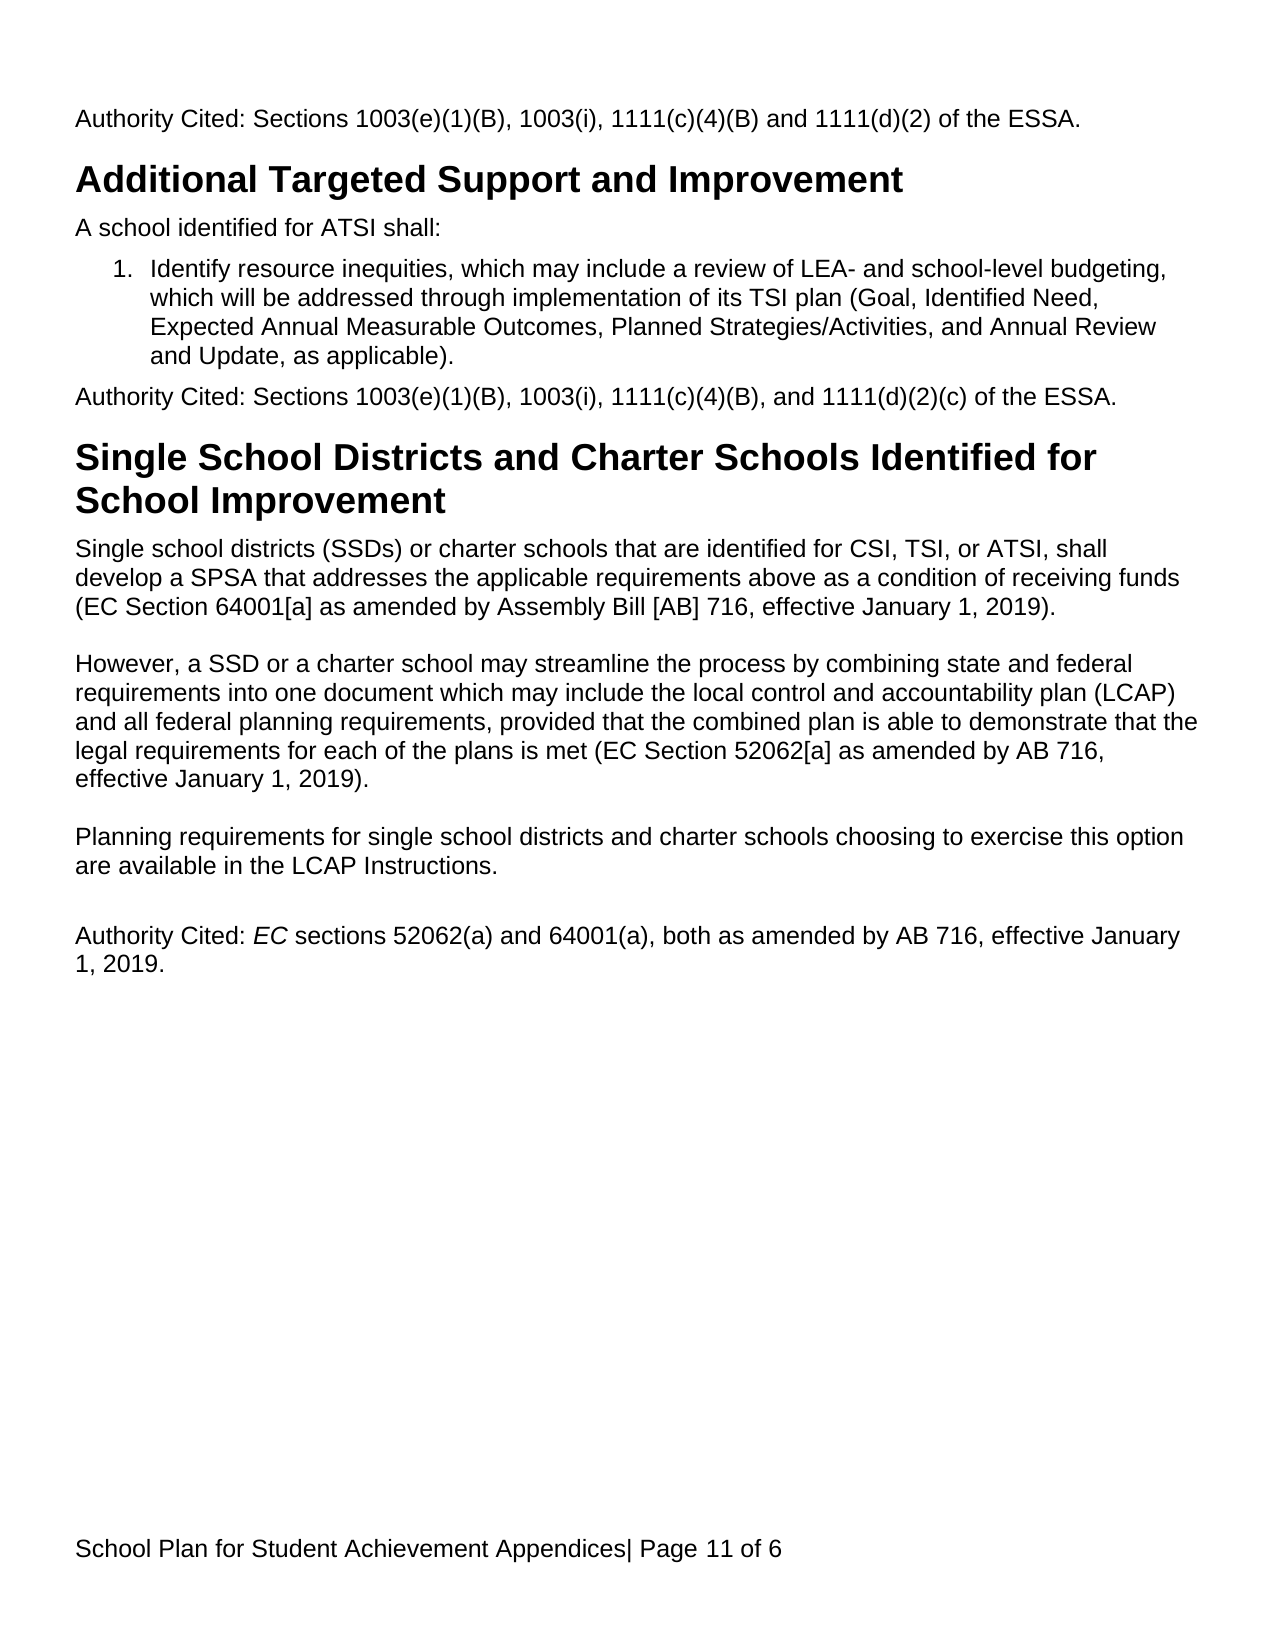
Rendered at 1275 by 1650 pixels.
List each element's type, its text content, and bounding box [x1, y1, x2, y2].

text Authority Cited: Sections 1003(e)(1)(B), 1003(i), 1111(c)(4)(B) and 1111(d)(2) of the ESSA. [75, 104, 1200, 132]
text Authority Cited: EC sections 52062(a) and 64001(a), both as amended by AB 716, effective January 1, 2019. [75, 921, 1200, 978]
text Planning requirements for single school districts and charter schools choosing to exercise this option are available in the LCAP Instructions. [75, 822, 1200, 879]
text Single school districts (SSDs) or charter schools that are identified for CSI, TSI, or ATSI, shall develop a SPSA that addresses the applicable requirements above as a condition of receiving funds (EC Section 64001[a] as amended by Assembly Bill [AB] 716, effective January 1, 2019). [75, 534, 1200, 621]
text A school identified for ATSI shall: [75, 213, 1200, 242]
subtitle Single School Districts and Charter Schools Identified for School Improvement [75, 436, 1200, 522]
list Identify resource inequities, which may include a review of LEA- and school-level budgeting, which will be addressed through implementation of its TSI plan (Goal, Identified Need, Expected Annual Measurable Outcomes, Planned Strategies/Activities, and Annual Review and Update, as applicable). [112, 254, 1200, 369]
text Authority Cited: Sections 1003(e)(1)(B), 1003(i), 1111(c)(4)(B), and 1111(d)(2)(c) of the ESSA. [75, 382, 1200, 411]
subtitle Additional Targeted Support and Improvement [75, 157, 1200, 201]
text However, a SSD or a charter school may streamline the process by combining state and federal requirements into one document which may include the local control and accountability plan (LCAP) and all federal planning requirements, provided that the combined plan is able to demonstrate that the legal requirements for each of the plans is met (EC Section 52062[a] as amended by AB 716, effective January 1, 2019). [75, 649, 1200, 793]
